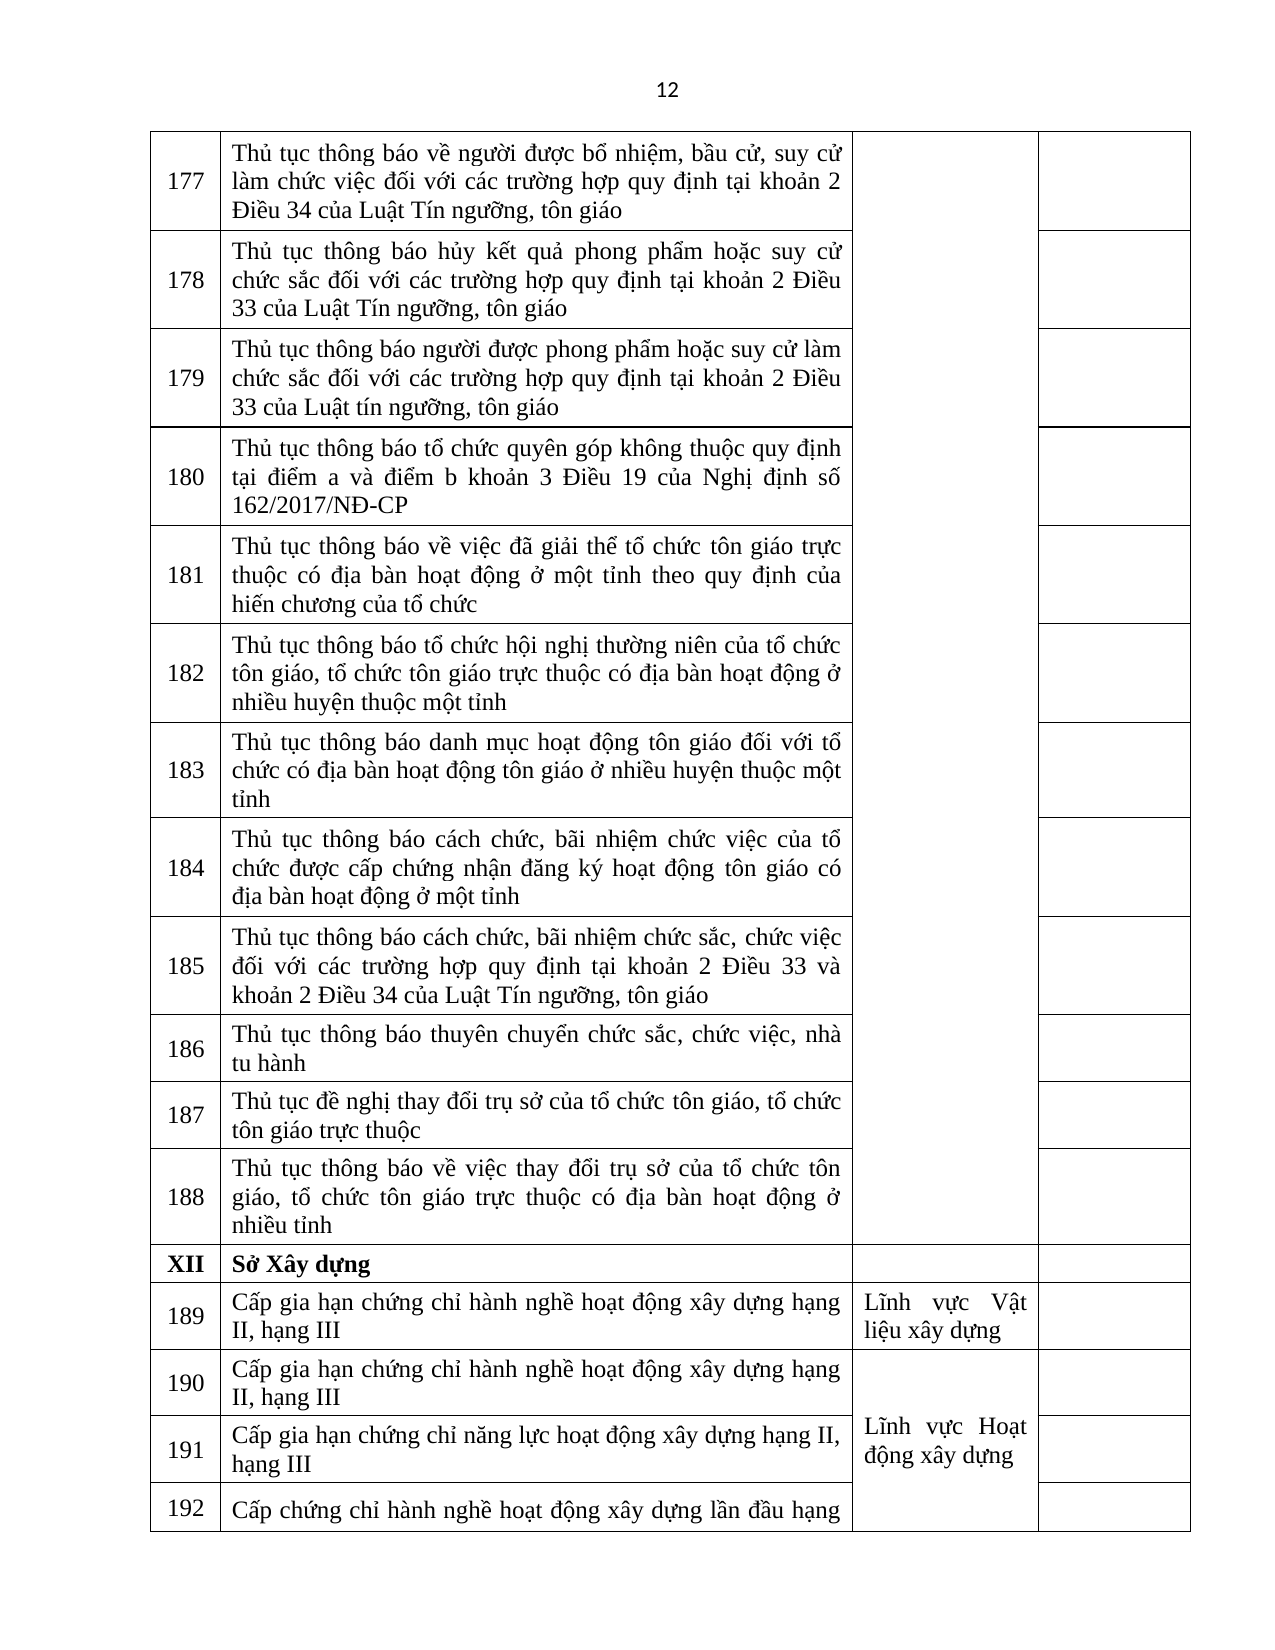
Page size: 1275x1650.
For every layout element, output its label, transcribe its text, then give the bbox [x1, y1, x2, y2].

table_cell 189 [151, 1283, 220, 1348]
table_cell Thủ tục thông báo tổ chức quyên góp không thuộc quy định tại điểm a và điểm b khoản 3 Điều 19 của Nghị định số 162/2017/NĐ-CP [221, 428, 852, 525]
table_cell Lĩnh vực Hoạt động xây dựng [853, 1350, 1038, 1531]
table_cell 190 [151, 1350, 220, 1415]
table_cell [1039, 428, 1190, 525]
table_cell XII [151, 1245, 220, 1282]
table_cell Thủ tục thông báo về việc thay đổi trụ sở của tổ chức tôn giáo, tổ chức tôn giáo trực thuộc có địa bàn hoạt động ở nhiều tỉnh [221, 1149, 852, 1243]
table_cell 191 [151, 1416, 220, 1482]
table_cell 179 [151, 329, 220, 426]
table_cell [1039, 1082, 1190, 1148]
table_cell 192 [151, 1483, 220, 1531]
table_cell [853, 1245, 1038, 1282]
table_cell [1039, 624, 1190, 722]
table_cell 178 [151, 231, 220, 328]
table_cell Cấp gia hạn chứng chỉ hành nghề hoạt động xây dựng hạng II, hạng III [221, 1350, 852, 1415]
table_cell [1039, 1015, 1190, 1081]
table_cell Thủ tục thông báo người được phong phẩm hoặc suy cử làm chức sắc đối với các trường hợp quy định tại khoản 2 Điều 33 của Luật tín ngưỡng, tôn giáo [221, 329, 852, 426]
table_cell 177 [151, 132, 220, 229]
table_cell [1039, 818, 1190, 916]
table_cell [1039, 1283, 1190, 1348]
table_cell [1039, 1483, 1190, 1531]
table_cell Thủ tục thông báo thuyên chuyển chức sắc, chức việc, nhà tu hành [221, 1015, 852, 1081]
table_cell [1039, 329, 1190, 426]
table_cell Lĩnh vực Vật liệu xây dựng [853, 1283, 1038, 1348]
table_cell [1039, 231, 1190, 328]
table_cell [221, 1483, 852, 1531]
table_cell [1039, 132, 1190, 229]
table_cell 186 [151, 1015, 220, 1081]
table_cell Thủ tục thông báo về việc đã giải thể tổ chức tôn giáo trực thuộc có địa bàn hoạt động ở một tỉnh theo quy định của hiến chương của tổ chức [221, 526, 852, 623]
table_cell [1039, 1416, 1190, 1482]
table_cell [1039, 1350, 1190, 1415]
table_cell 185 [151, 917, 220, 1014]
table_cell 187 [151, 1082, 220, 1148]
table_cell 184 [151, 818, 220, 916]
table_cell Cấp gia hạn chứng chỉ năng lực hoạt động xây dựng hạng II, hạng III [221, 1416, 852, 1482]
table_cell [1039, 917, 1190, 1014]
table_cell [1039, 526, 1190, 623]
table_cell 180 [151, 428, 220, 525]
table_cell [1039, 1245, 1190, 1282]
table_cell Thủ tục thông báo tổ chức hội nghị thường niên của tổ chức tôn giáo, tổ chức tôn giáo trực thuộc có địa bàn hoạt động ở nhiều huyện thuộc một tỉnh [221, 624, 852, 722]
table_cell Thủ tục thông báo về người được bổ nhiệm, bầu cử, suy cử làm chức việc đối với các trường hợp quy định tại khoản 2 Điều 34 của Luật Tín ngưỡng, tôn giáo [221, 132, 852, 229]
table_cell Thủ tục đề nghị thay đổi trụ sở của tổ chức tôn giáo, tổ chức tôn giáo trực thuộc [221, 1082, 852, 1148]
table_cell Thủ tục thông báo cách chức, bãi nhiệm chức sắc, chức việc đối với các trường hợp quy định tại khoản 2 Điều 33 và khoản 2 Điều 34 của Luật Tín ngưỡng, tôn giáo [221, 917, 852, 1014]
table_cell [1039, 1149, 1190, 1243]
table_cell 182 [151, 624, 220, 722]
table_cell 181 [151, 526, 220, 623]
table_cell Thủ tục thông báo hủy kết quả phong phẩm hoặc suy cử chức sắc đối với các trường hợp quy định tại khoản 2 Điều 33 của Luật Tín ngưỡng, tôn giáo [221, 231, 852, 328]
table_cell Cấp gia hạn chứng chỉ hành nghề hoạt động xây dựng hạng II, hạng III [221, 1283, 852, 1348]
table_cell Thủ tục thông báo danh mục hoạt động tôn giáo đối với tổ chức có địa bàn hoạt động tôn giáo ở nhiều huyện thuộc một tỉnh [221, 723, 852, 817]
table_cell Sở Xây dựng [221, 1245, 852, 1282]
table_cell 183 [151, 723, 220, 817]
table_cell 188 [151, 1149, 220, 1243]
table_cell [1039, 723, 1190, 817]
table_cell Thủ tục thông báo cách chức, bãi nhiệm chức việc của tổ chức được cấp chứng nhận đăng ký hoạt động tôn giáo có địa bàn hoạt động ở một tỉnh [221, 818, 852, 916]
